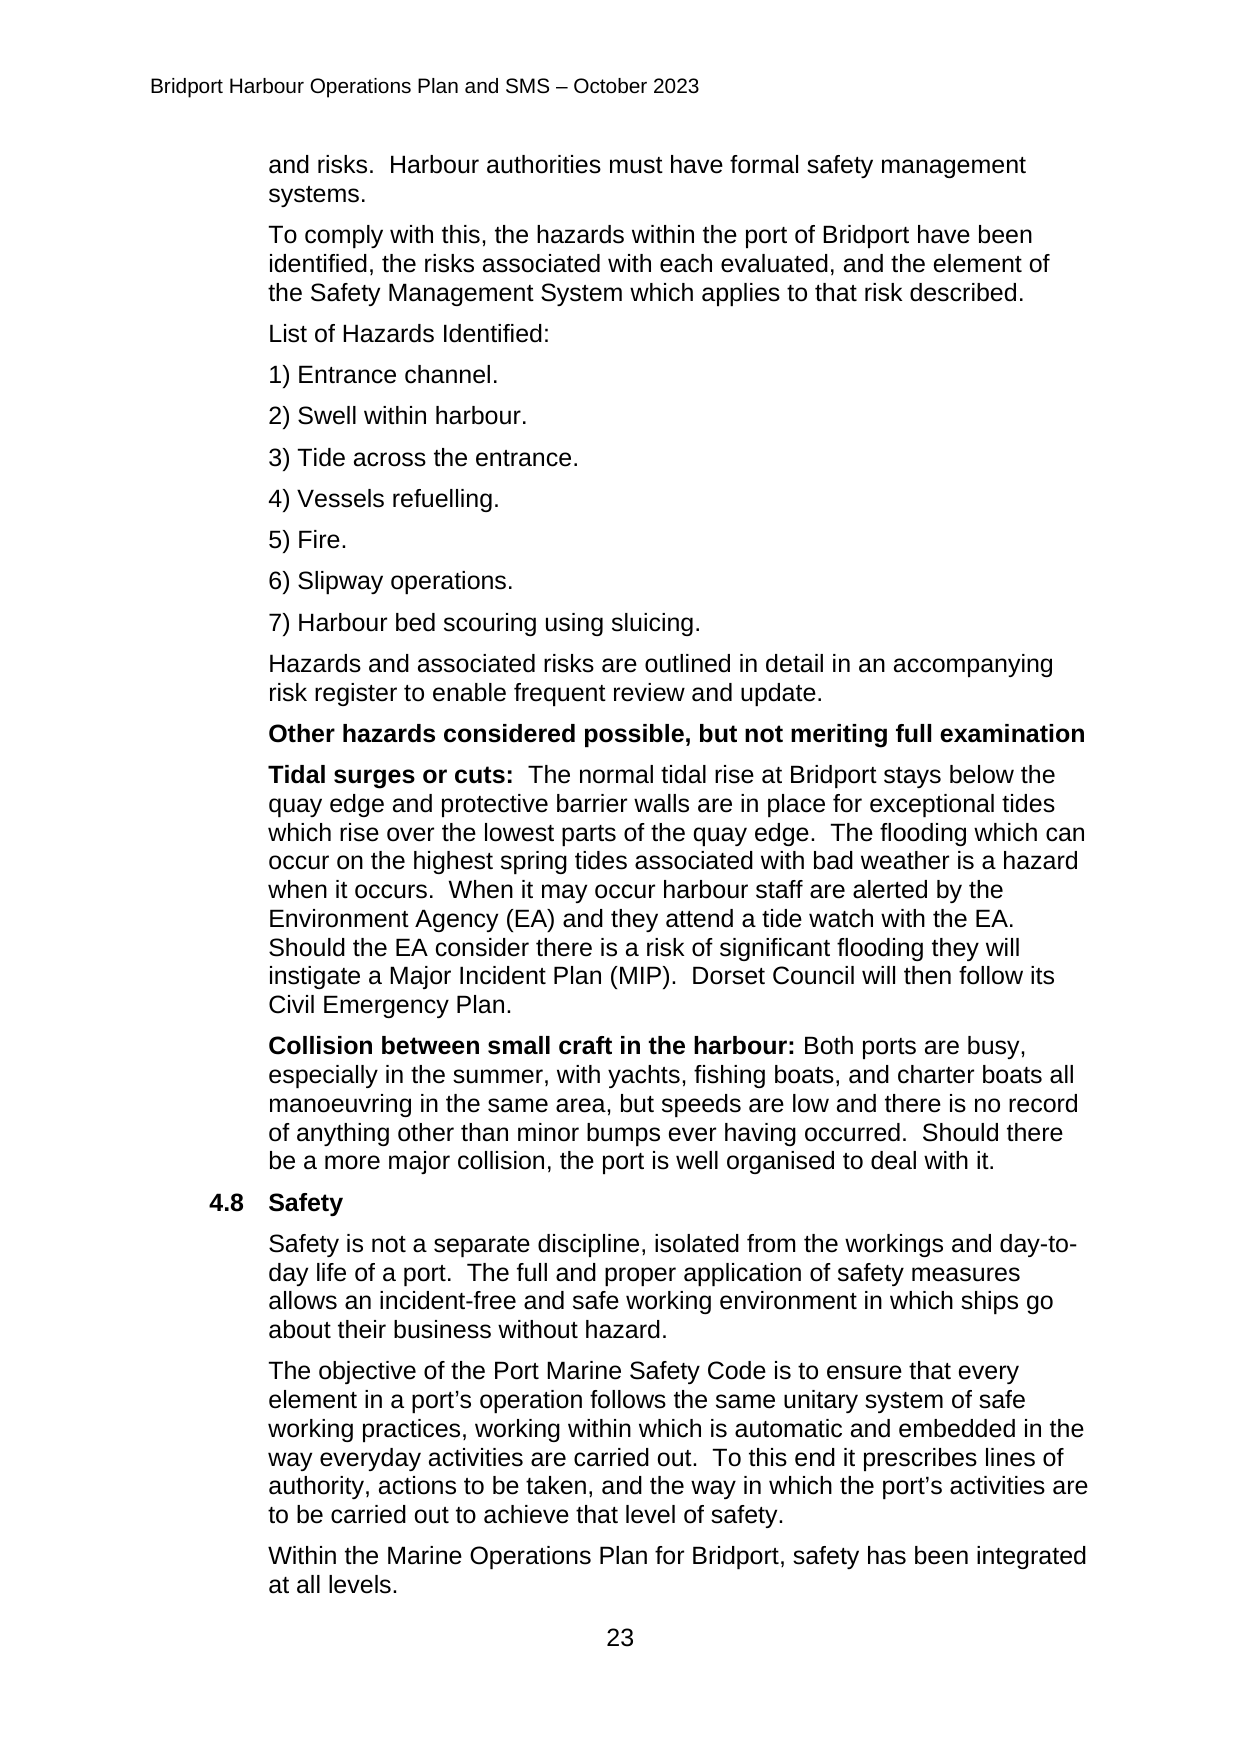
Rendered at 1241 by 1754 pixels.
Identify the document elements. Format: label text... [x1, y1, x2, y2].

text List of Hazards Identified: [268, 319, 1090, 347]
text Tidal surges or cuts: The normal tidal rise at Bridport stays below the quay edge and protective barrier walls are in place for exceptional tides which rise over the lowest parts of the quay edge. The flooding which can occur on the highest spring tides associated with bad weather is a hazard when it occurs. When it may occur harbour staff are alerted by the Environment Agency (EA) and they attend a tide watch with the EA. Should the EA consider there is a risk of significant flooding they will instigate a Major Incident Plan (MIP). Dorset Council will then follow its Civil Emergency Plan. [268, 760, 1090, 1019]
text To comply with this, the hazards within the port of Bridport have been identified, the risks associated with each evaluated, and the element of the Safety Management System which applies to that risk described. [268, 220, 1090, 306]
text 2) Swell within harbour. [268, 401, 1090, 430]
text 1) Entrance channel. [268, 360, 1090, 389]
text 5) Fire. [268, 525, 1090, 554]
text The objective of the Port Marine Safety Code is to ensure that every element in a port’s operation follows the same unitary system of safe working practices, working within which is automatic and embedded in the way everyday activities are carried out. To this end it prescribes lines of authority, actions to be taken, and the way in which the port’s activities are to be carried out to achieve that level of safety. [268, 1356, 1090, 1529]
text 4) Vessels refuelling. [268, 484, 1090, 512]
text Collision between small craft in the harbour: Both ports are busy, especially in the summer, with yachts, fishing boats, and charter boats all manoeuvring in the same area, but speeds are low and there is no record of anything other than minor bumps ever having occurred. Should there be a more major collision, the port is well organised to deal with it. [268, 1031, 1090, 1175]
text Other hazards considered possible, but not meriting full examination [268, 719, 1090, 747]
text Safety is not a separate discipline, isolated from the workings and day-to-day life of a port. The full and proper application of safety measures allows an incident-free and safe working environment in which ships go about their business without hazard. [268, 1229, 1090, 1344]
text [268, 150, 1090, 207]
text 3) Tide across the entrance. [268, 442, 1090, 471]
text 7) Harbour bed scouring using sluicing. [268, 607, 1090, 636]
text 6) Slipway operations. [268, 566, 1090, 595]
text 4.8 Safety [150, 1187, 1090, 1216]
text Hazards and associated risks are outlined in detail in an accompanying risk register to enable frequent review and update. [268, 649, 1090, 706]
text Within the Marine Operations Plan for Bridport, safety has been integrated at all levels. [268, 1541, 1095, 1599]
